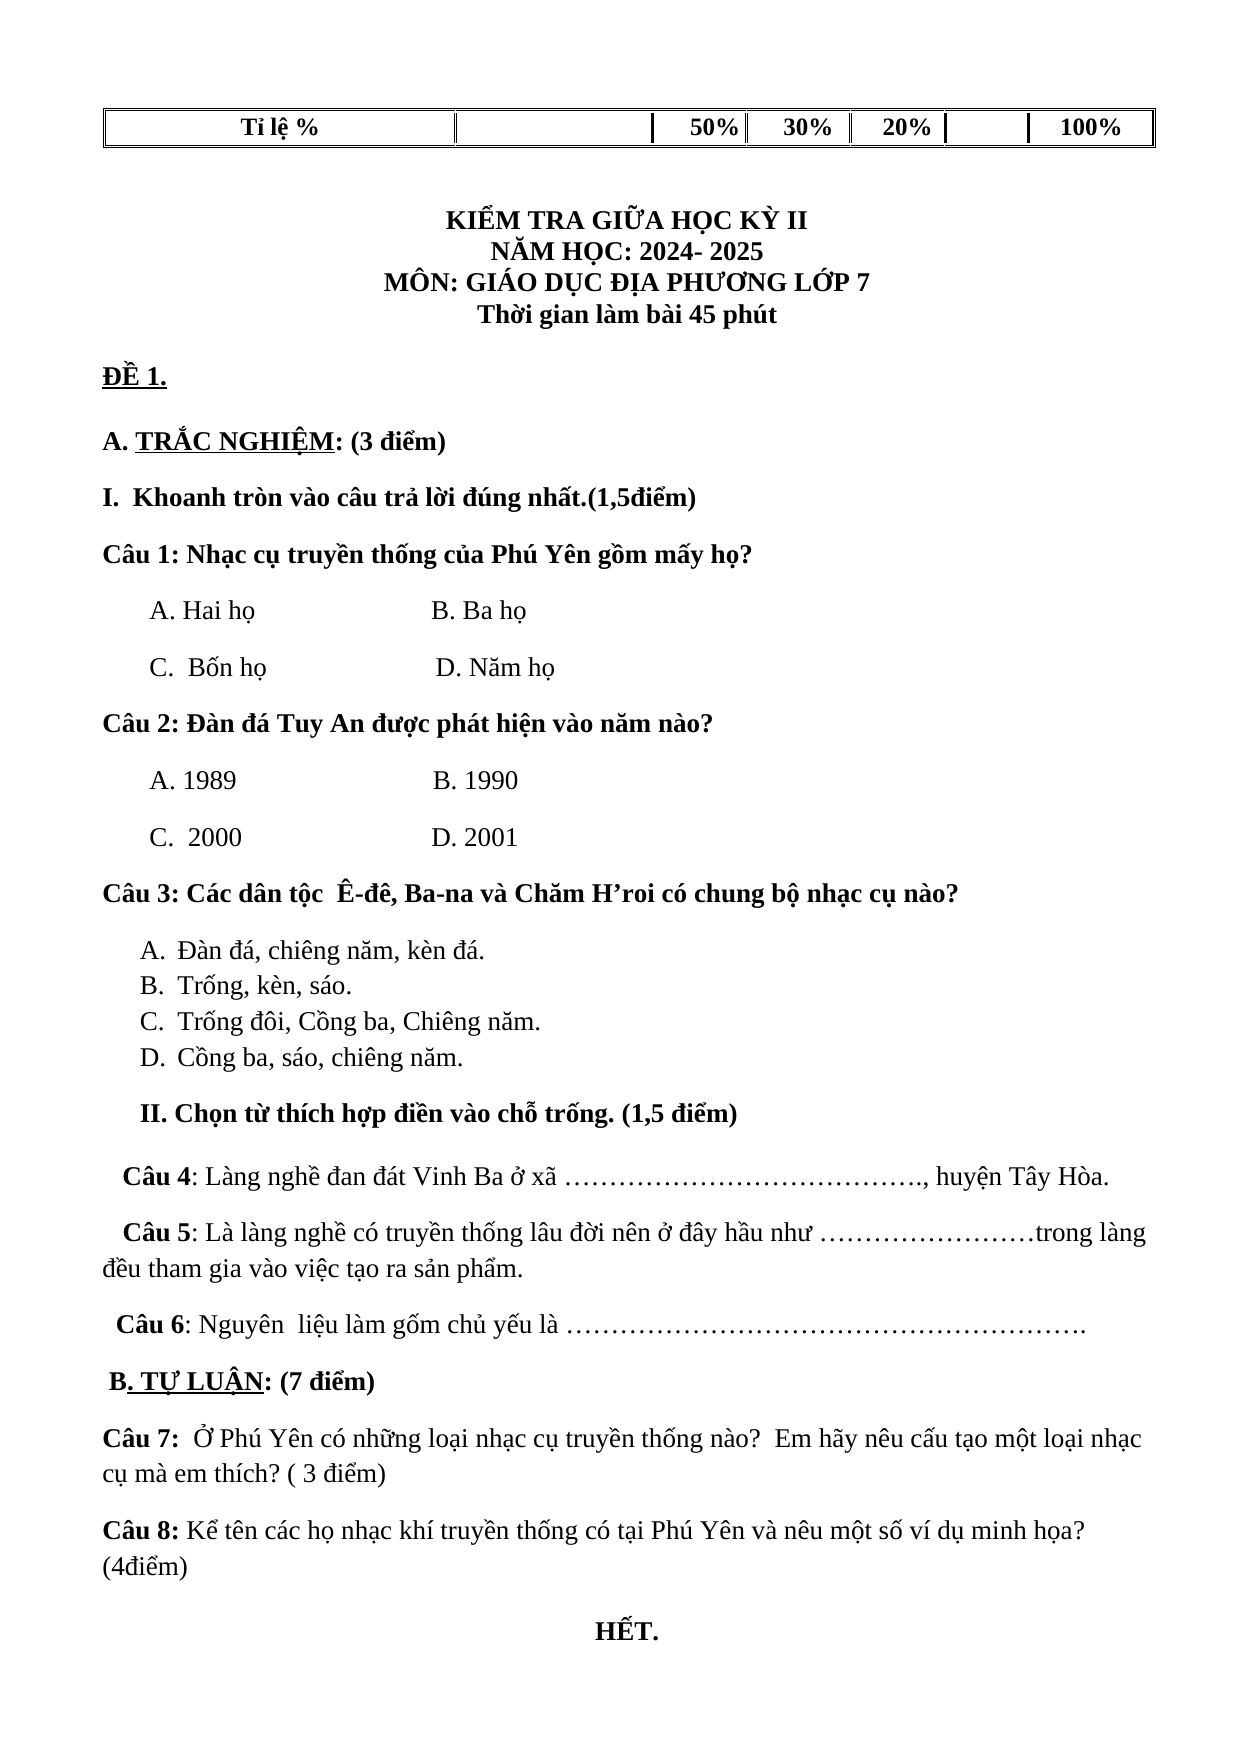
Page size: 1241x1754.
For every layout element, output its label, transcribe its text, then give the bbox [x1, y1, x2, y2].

list Cồng ba, sáo, chiêng năm. [139, 1041, 1152, 1072]
list Đàn đá, chiêng năm, kèn đá. [139, 934, 1152, 965]
list Trống, kèn, sáo. [139, 969, 1152, 1001]
text Câu 4: Làng nghề đan đát Vinh Ba ở xã …………………………………., huyện Tây Hòa. [102, 1160, 1152, 1191]
text Câu 7: Ở Phú Yên có những loại nhạc cụ truyền thống nào? Em hãy nêu cấu tạo một loại nhạc cụ mà em thích? ( 3 điểm) [102, 1422, 1152, 1489]
text KIỂM TRA GIỮA HỌC KỲ II [102, 204, 1152, 235]
text A. 1989 B. 1990 [102, 764, 1152, 795]
text B. TỰ LUẬN: (7 điểm) [102, 1365, 1152, 1396]
table_cell 100% [1028, 111, 1152, 144]
table_cell [456, 111, 652, 144]
text C. 2000 D. 2001 [102, 821, 1152, 852]
text Câu 3: Các dân tộc Ê-đê, Ba-na và Chăm H’roi có chung bộ nhạc cụ nào? [102, 877, 1152, 908]
table_cell 50% [652, 111, 746, 144]
text Câu 2: Đàn đá Tuy An được phát hiện vào năm nào? [102, 707, 1152, 739]
text Thời gian làm bài 45 phút [102, 298, 1152, 329]
text II. Chọn từ thích hợp điền vào chỗ trống. (1,5 điểm) [139, 1097, 1152, 1129]
text I. Khoanh tròn vào câu trả lời đúng nhất.(1,5điểm) [102, 481, 1152, 512]
text Câu 8: Kể tên các họ nhạc khí truyền thống có tại Phú Yên và nêu một số ví dụ minh họa?(4điểm) [102, 1514, 1152, 1581]
text NĂM HỌC: 2024- 2025 MÔN: GIÁO DỤC ĐỊA PHƯƠNG LỚP 7 [102, 235, 1152, 298]
text A. Hai họ B. Ba họ [102, 594, 1152, 626]
table_cell 30% [746, 111, 851, 144]
text A. TRẮC NGHIỆM: (3 điểm) [102, 425, 1152, 456]
list Trống đôi, Cồng ba, Chiêng năm. [139, 1005, 1152, 1036]
table_cell 20% [851, 109, 945, 144]
text Câu 1: Nhạc cụ truyền thống của Phú Yên gồm mấy họ? [102, 538, 1152, 569]
text HẾT. [102, 1615, 1152, 1646]
text Câu 5: Là làng nghề có truyền thống lâu đời nên ở đây hầu như ……………………trong làng đều tham gia vào việc tạo ra sản phẩm. [102, 1216, 1152, 1283]
table_cell Tỉ lệ % [106, 111, 456, 144]
text Câu 6: Nguyên liệu làm gốm chủ yếu là …………………………………………………. [102, 1309, 1152, 1340]
table_cell [945, 111, 1028, 144]
text ĐỀ 1. [102, 360, 1152, 391]
text C. Bốn họ D. Năm họ [102, 651, 1152, 682]
